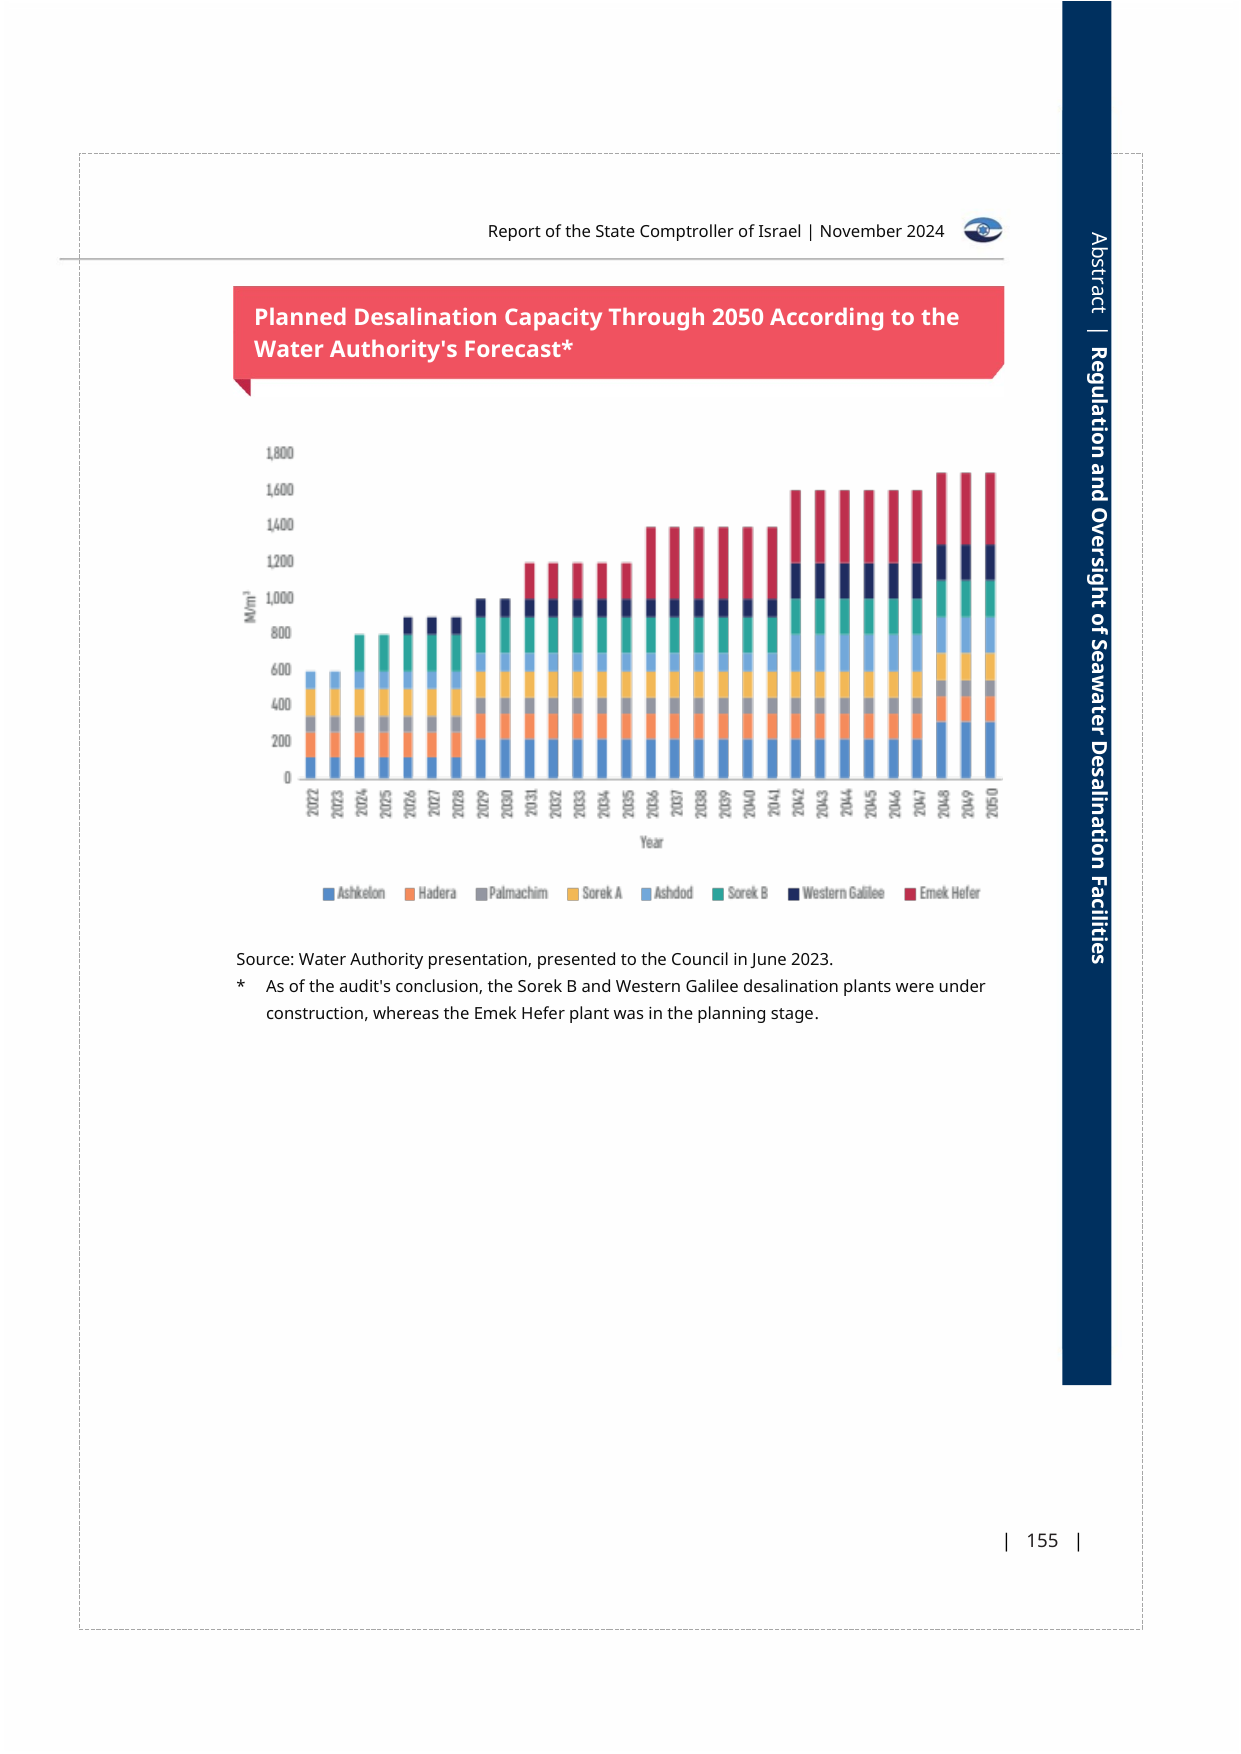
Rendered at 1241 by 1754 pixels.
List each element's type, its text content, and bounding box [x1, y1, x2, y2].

text Planned Desalination Capacity Through 2050 According to the Water Authority's Forecast* [254, 301, 1004, 364]
picture [1, 1, 1240, 1753]
text * As of the audit's conclusion, the Sorek B and Western Galilee desalination plants were under construction, whereas the Emek Hefer plant was in the planning stage. [236, 971, 1004, 1025]
text Source: Water Authority presentation, presented to the Council in June 2023. [236, 944, 1004, 971]
